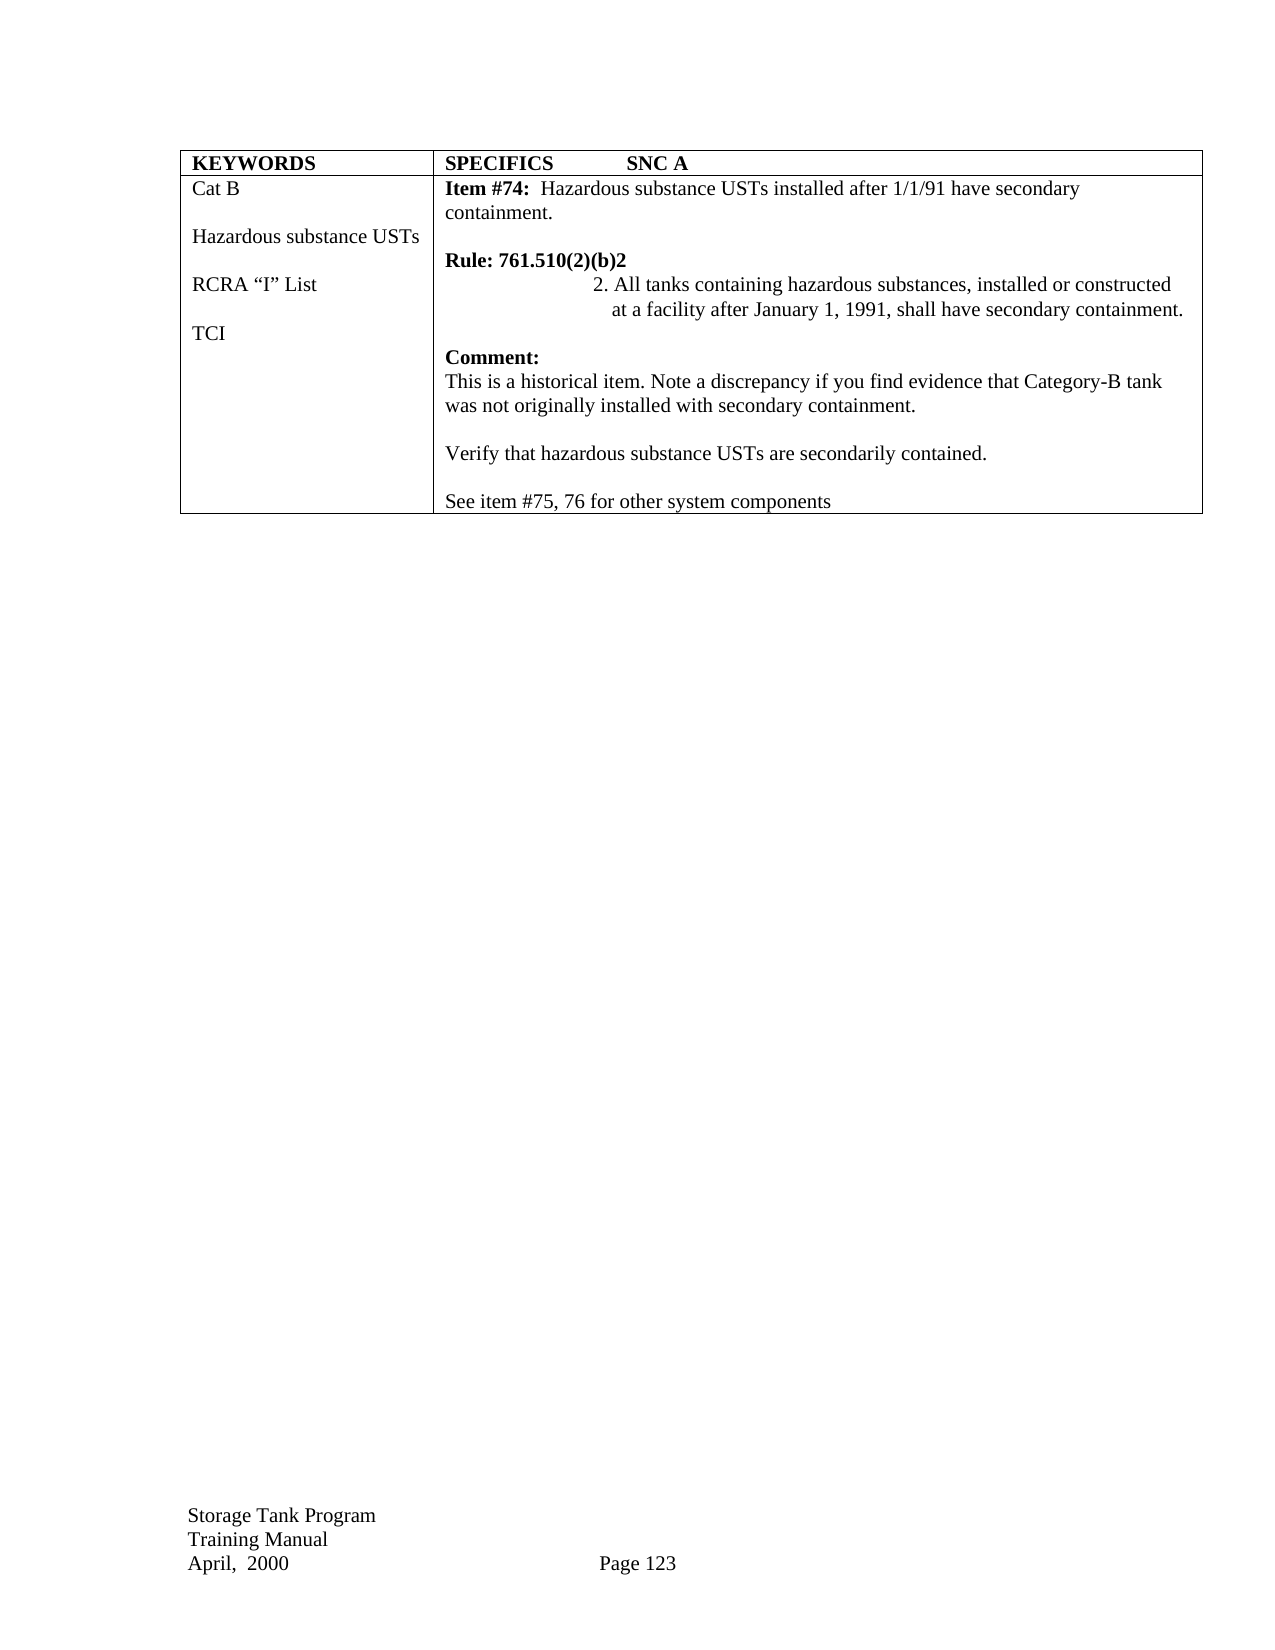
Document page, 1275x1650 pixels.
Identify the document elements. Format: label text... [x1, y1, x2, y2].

table_cell Cat B Hazardous substance USTs RCRA “I” List [181, 176, 433, 513]
table_header SPECIFICS SNC A [434, 151, 1202, 175]
table_header KEYWORDS [181, 151, 433, 175]
table_cell Item #74: Hazardous substance USTs installed after 1/1/91 have secondary containment. Rule: 761.510(2)(b)2 2. All tanks containing hazardous substances, installed or constructed at a facility after January 1, 1991, shall have secondary containment. Comment: This is a historical item. Note a discrepancy if you find evidence that Category-B tank was not originally installed with secondary containment. Verify that hazardous substance USTs are secondarily contained. See item #75, 76 for other system components [434, 176, 1202, 513]
